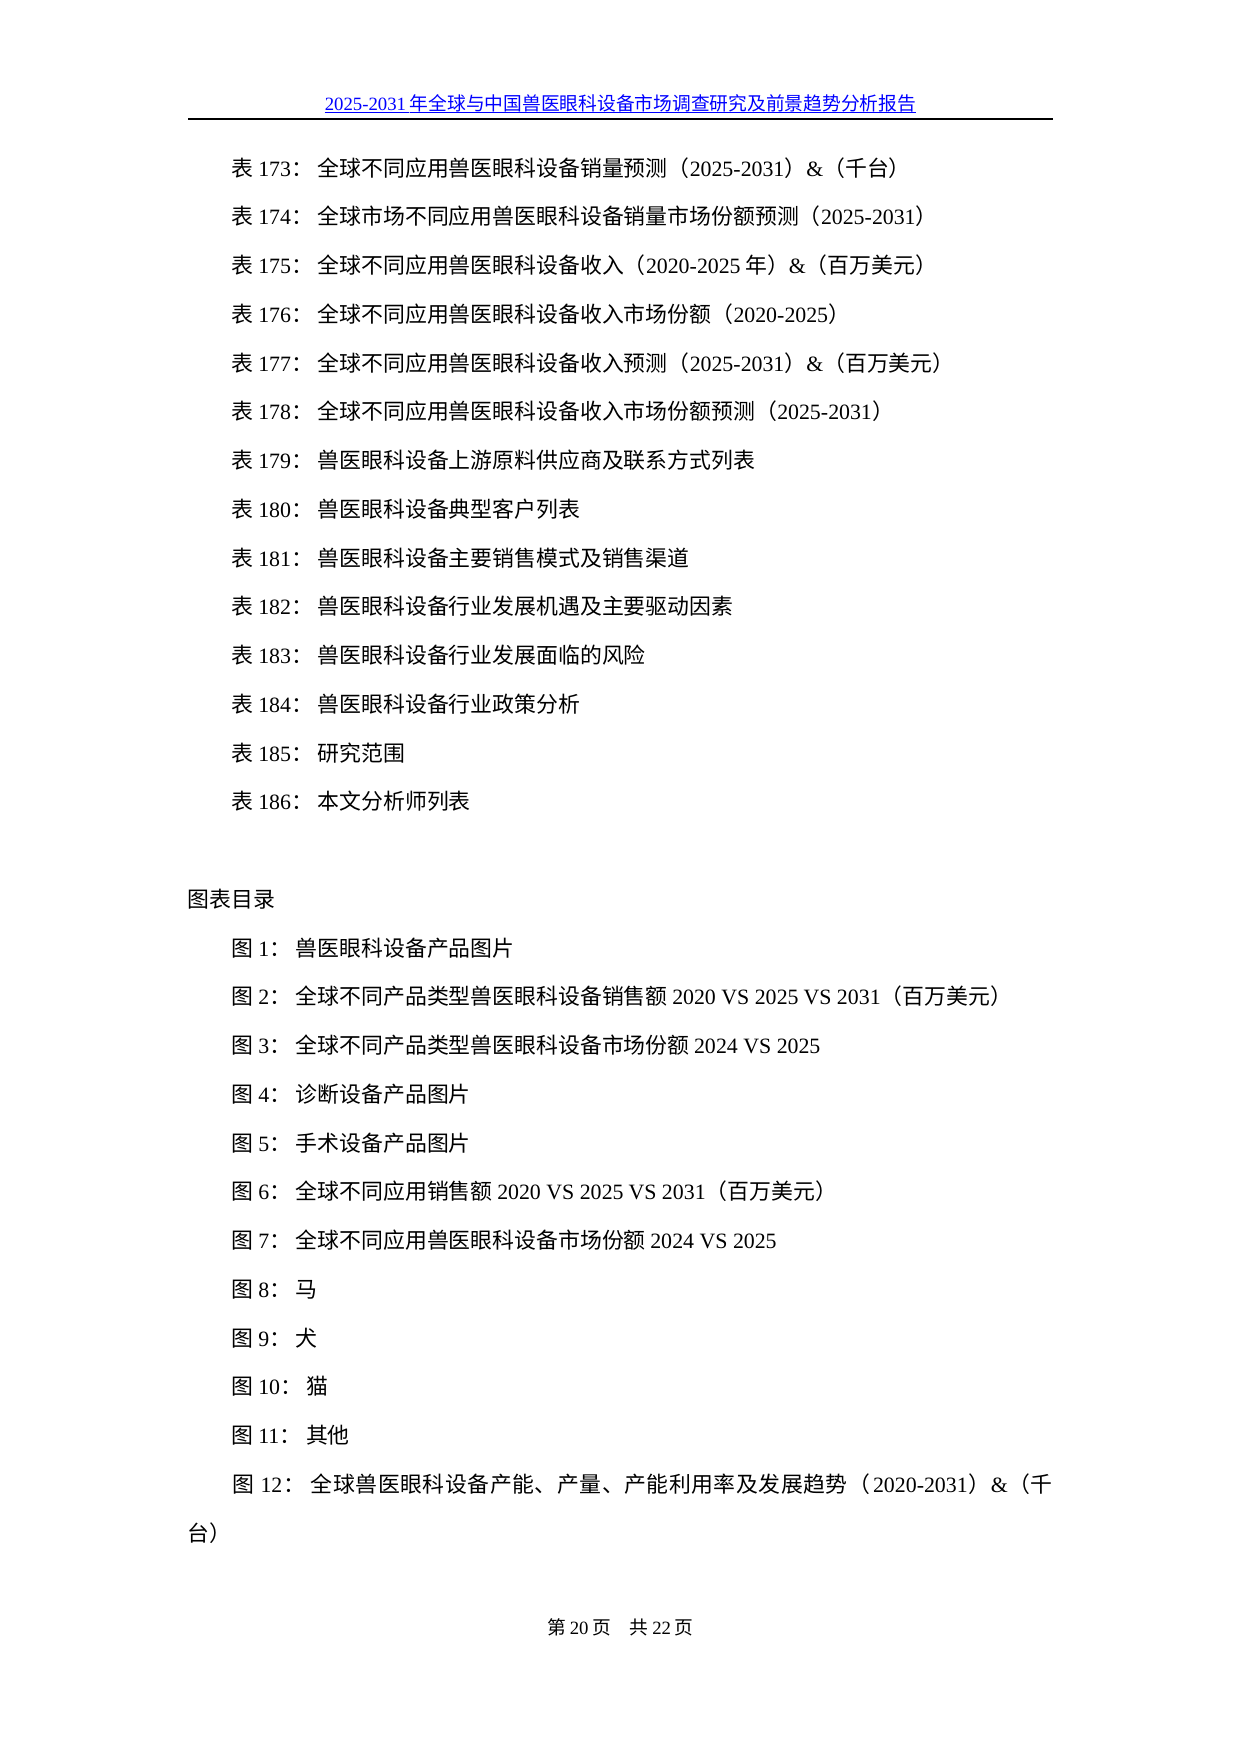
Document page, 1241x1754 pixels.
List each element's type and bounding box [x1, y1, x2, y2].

text [187, 150, 1053, 1548]
